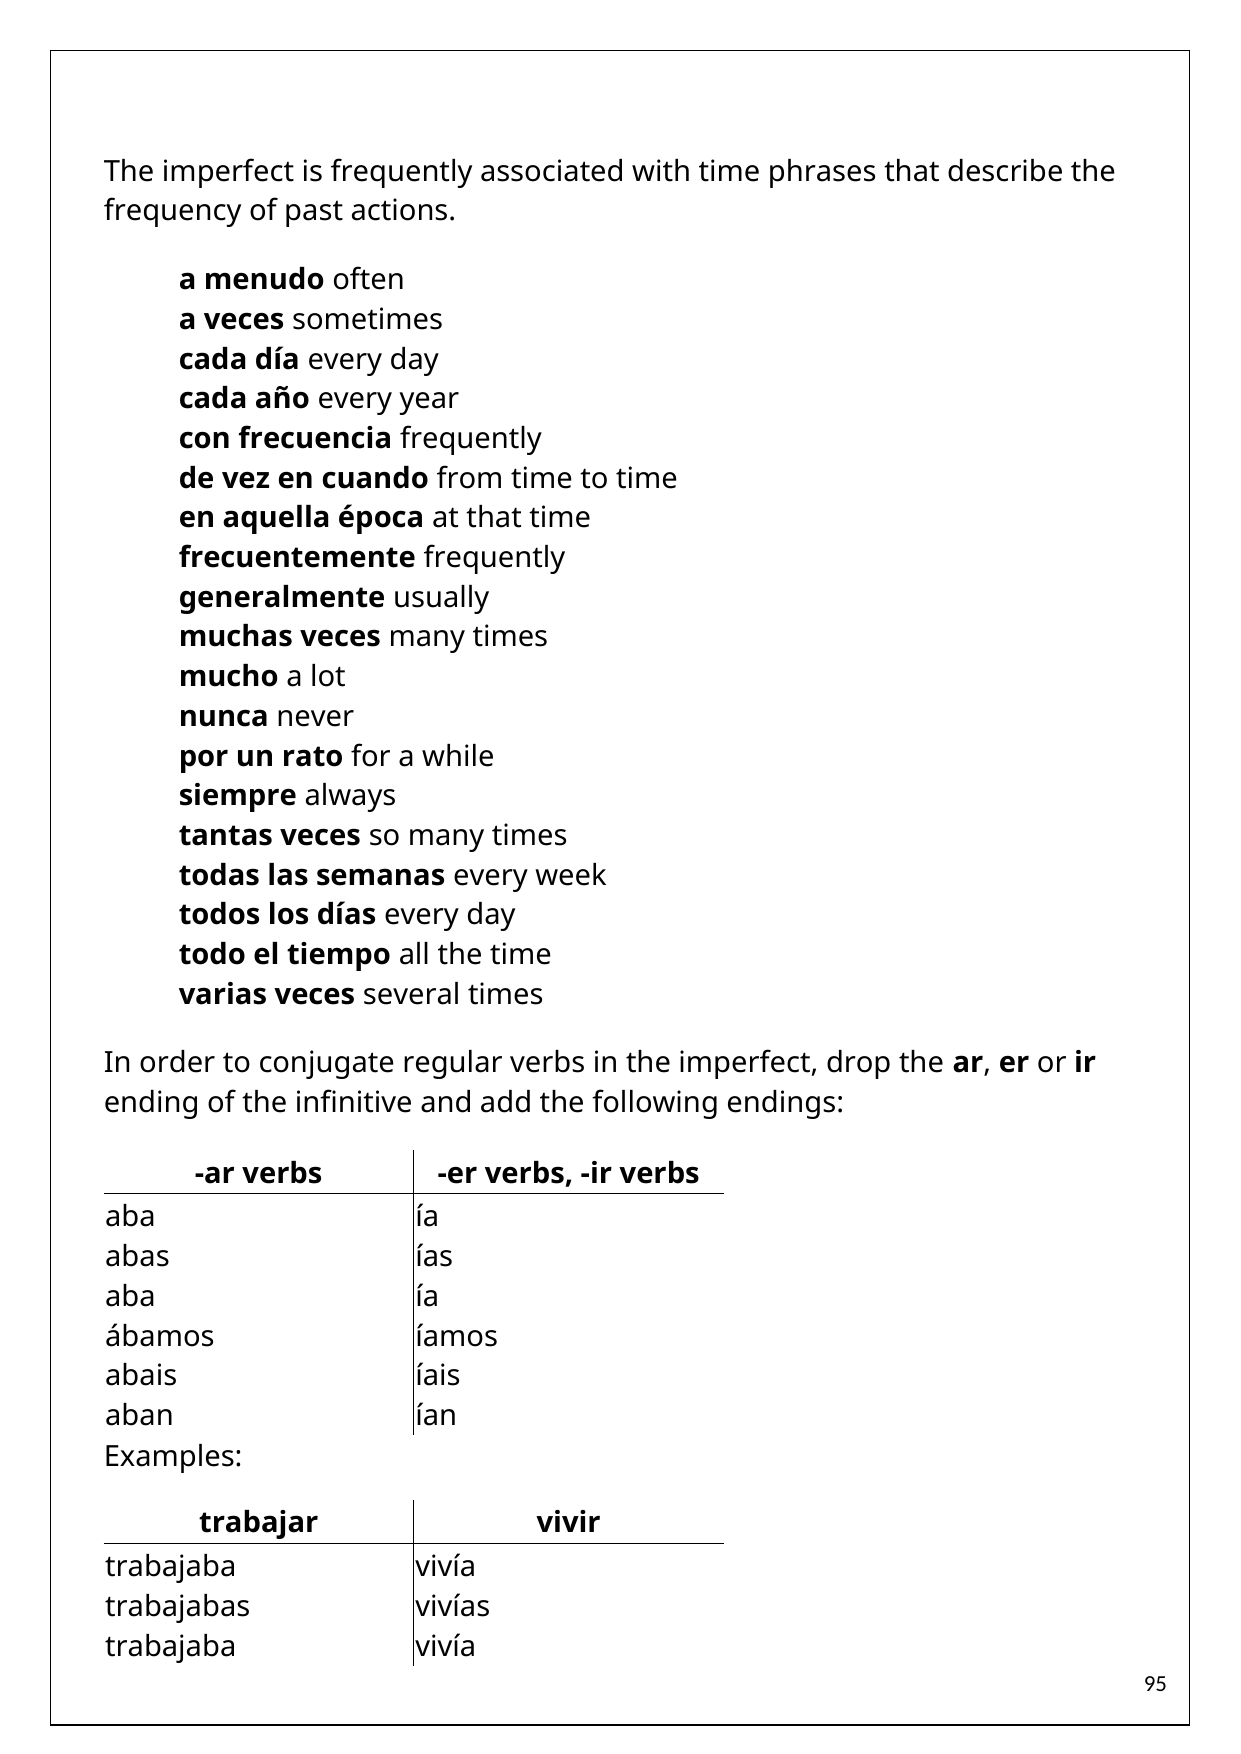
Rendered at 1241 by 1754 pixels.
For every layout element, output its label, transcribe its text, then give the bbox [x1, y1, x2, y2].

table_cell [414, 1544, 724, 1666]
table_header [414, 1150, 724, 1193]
text Examples: [103, 1435, 1167, 1475]
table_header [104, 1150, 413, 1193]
text a menudo often a veces sometimes cada día every day cada año every year con frecuencia frequently de vez en cuando from time to time en aquella época at that time frecuentemente frequently generalmente usually muchas veces many times mucho a lot nunca never por un rato for a while siempre always tantas veces so many times todas las semanas every week todos los días every day todo el tiempo all the time varias veces several times [178, 258, 1167, 1013]
text In order to conjugate regular verbs in the imperfect, drop the ar, er or ir ending of the infinitive and add the following endings: [103, 1042, 1167, 1121]
text The imperfect is frequently associated with time phrases that describe the frequency of past actions. [103, 150, 1167, 229]
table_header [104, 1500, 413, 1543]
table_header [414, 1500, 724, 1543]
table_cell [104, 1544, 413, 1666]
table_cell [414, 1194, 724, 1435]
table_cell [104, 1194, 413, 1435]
